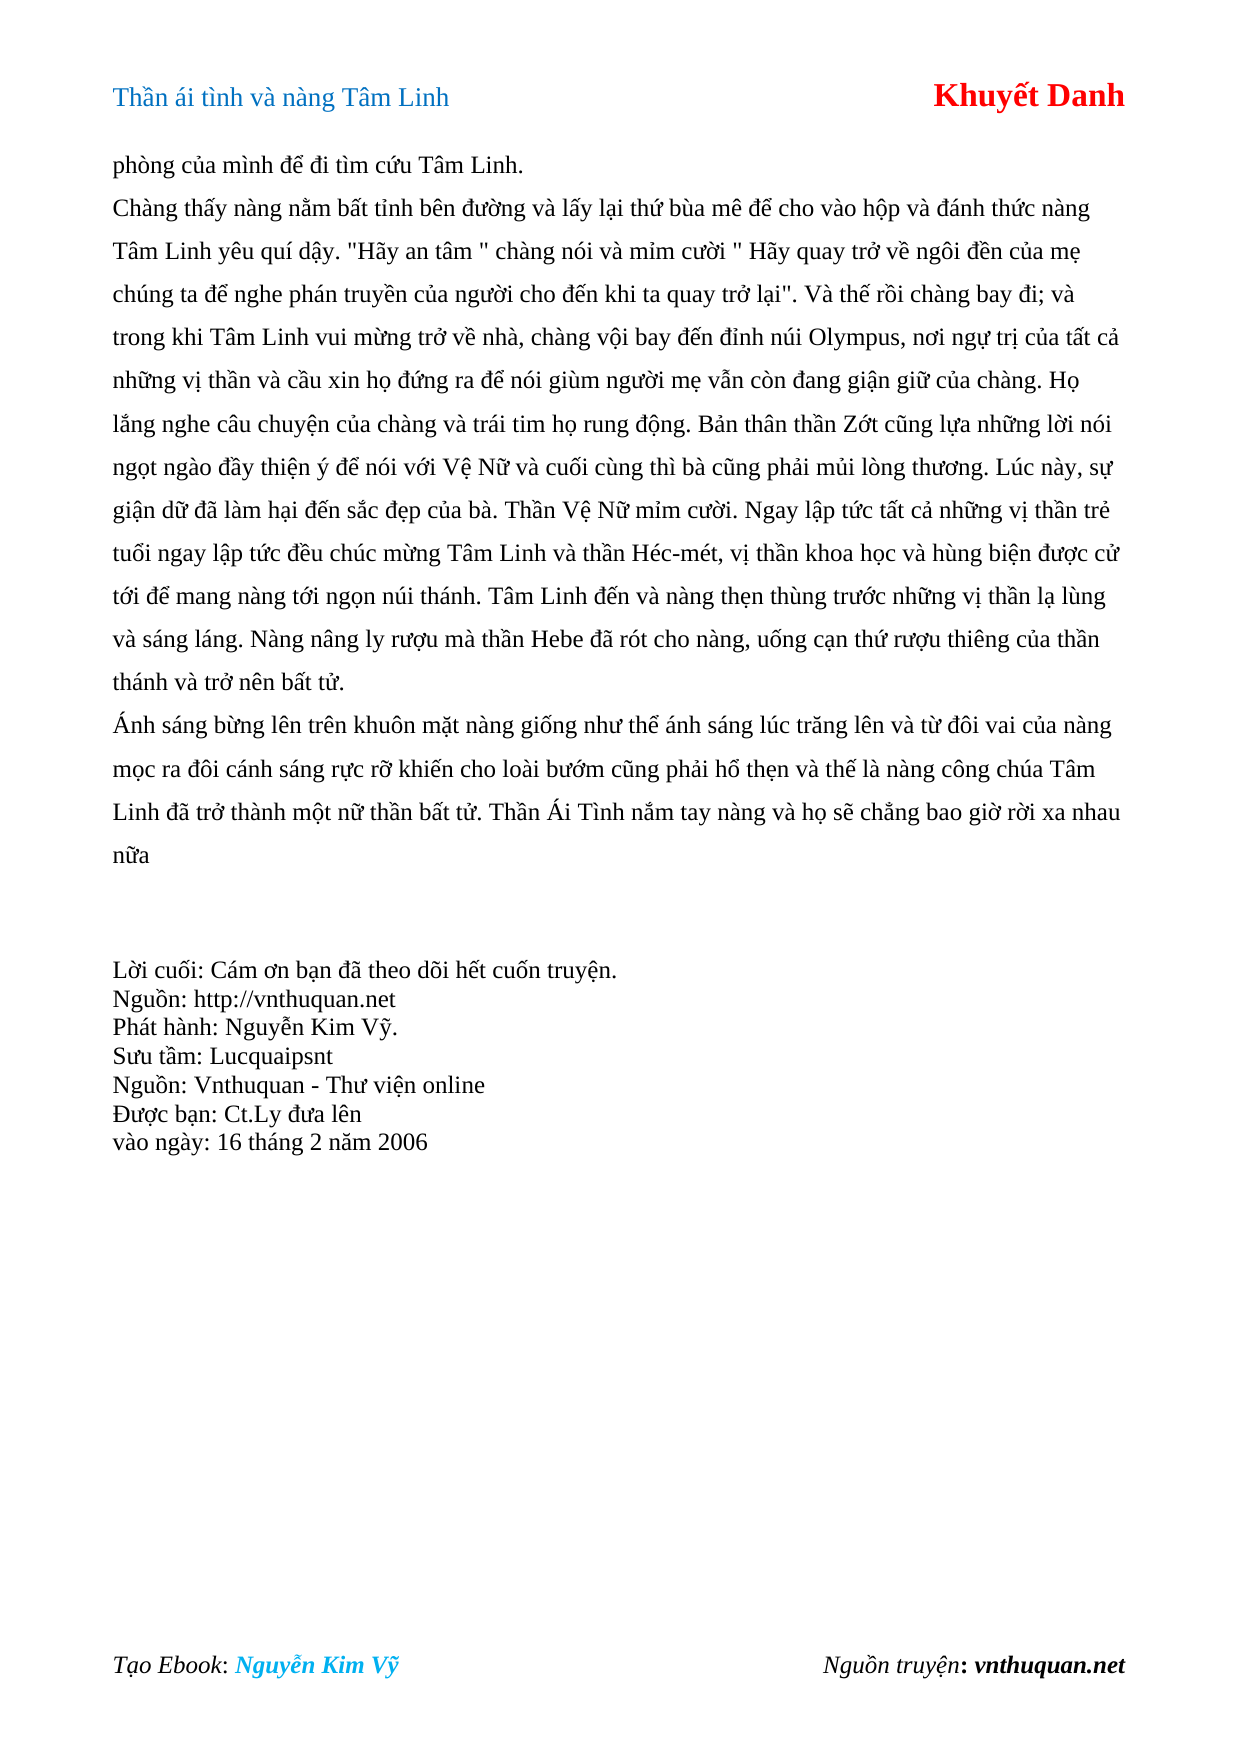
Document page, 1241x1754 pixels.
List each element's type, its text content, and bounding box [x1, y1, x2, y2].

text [112, 150, 1128, 912]
text Lời cuối: Cám ơn bạn đã theo dõi hết cuốn truyện. Nguồn: http://vnthuquan.net Phát hành: Nguyễn Kim Vỹ. Sưu tầm: Lucquaipsnt Nguồn: Vnthuquan - Thư viện online Được bạn: Ct.Ly đưa lên vào ngày: 16 tháng 2 năm 2006 [112, 926, 1128, 1156]
